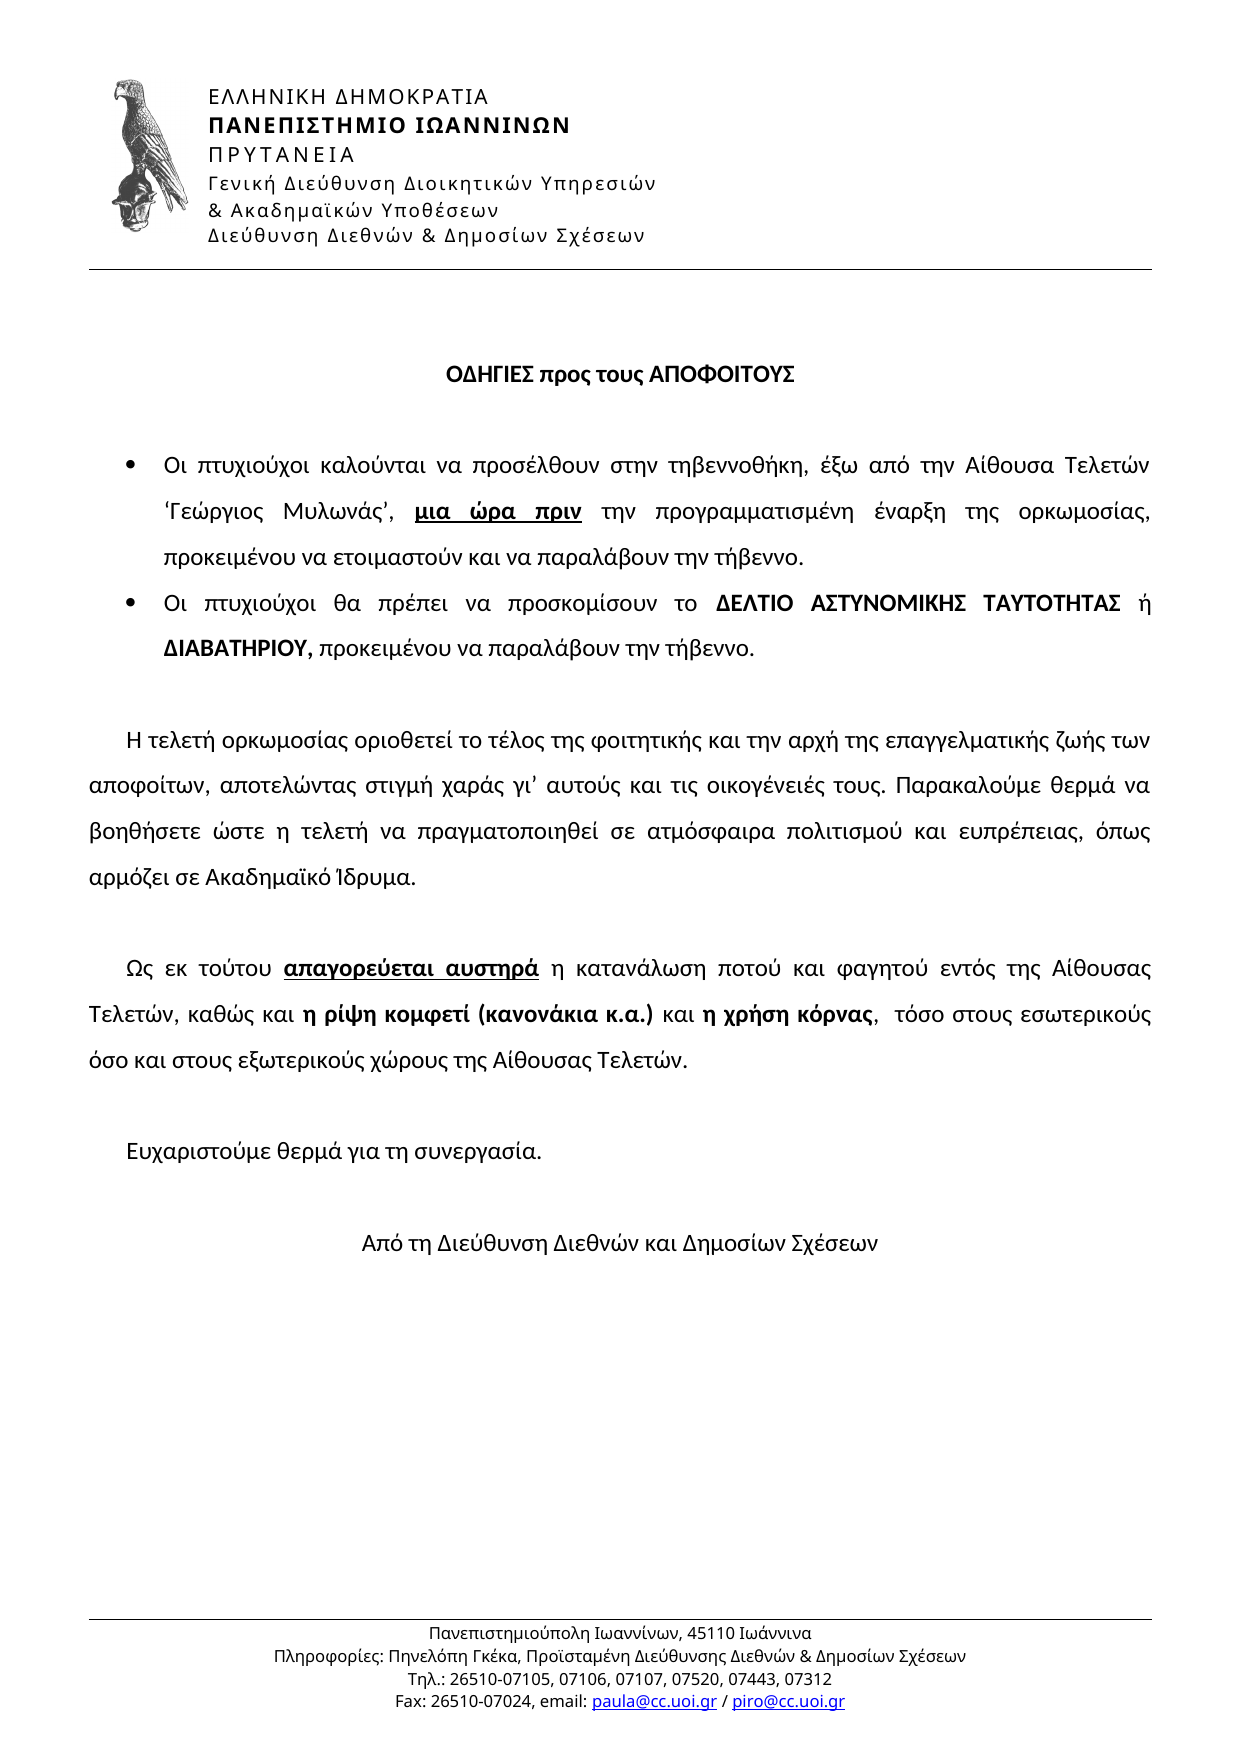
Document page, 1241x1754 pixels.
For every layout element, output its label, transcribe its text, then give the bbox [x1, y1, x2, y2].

picture [111, 78, 190, 233]
list Οι πτυχιούχοι θα πρέπει να προσκομίσουν το ΔΕΛΤΙΟ ΑΣΤΥΝΟΜΙΚΗΣ ΤΑΥΤΟΤΗΤΑΣ ή ΔΙΑΒΑΤΗΡΙΟΥ, προκειμένου να παραλάβουν την τήβεννο. [126, 587, 1152, 663]
list Οι πτυχιούχοι καλούνται να προσέλθουν στην τηβεννοθήκη, έξω από την Αίθουσα Τελετών ‘Γεώργιος Μυλωνάς’, μια ώρα πριν την προγραμματισμένη έναρξη της ορκωμοσίας, προκειμένου να ετοιμαστούν και να παραλάβουν την τήβεννο. [126, 449, 1152, 571]
text ΟΔΗΓΙΕΣ προς τους ΑΠΟΦΟΙΤΟΥΣ [89, 358, 1152, 388]
text Η τελετή ορκωμοσίας οριοθετεί το τέλος της φοιτητικής και την αρχή της επαγγελματικής ζωής των αποφοίτων, αποτελώντας στιγμή χαράς γι’ αυτούς και τις οικογένειές τους. Παρακαλούμε θερμά να βοηθήσετε ώστε η τελετή να πραγματοποιηθεί σε ατμόσφαιρα πολιτισμού και ευπρέπειας, όπως αρμόζει σε Ακαδημαϊκό Ίδρυμα. [89, 724, 1152, 892]
text Από τη Διεύθυνση Διεθνών και Δημοσίων Σχέσεων [89, 1227, 1152, 1257]
table_header ΕΛΛΗΝΙΚΗ ΔΗΜΟΚΡΑΤΙΑ ΠΑΝΕΠΙΣΤΗΜΙΟ ΙΩΑΝΝΙΝΩΝ ΠΡΥΤΑΝΕΙΑ Γενική Διεύθυνση Διοικητικών Υπηρεσιών & Ακαδημαϊκών Υποθέσεων Διεύθυνση Διεθνών & Δημοσίων Σχέσεων [89, 59, 798, 248]
text Ως εκ τούτου απαγορεύεται αυστηρά η κατανάλωση ποτού και φαγητού εντός της Αίθουσας Τελετών, καθώς και η ρίψη κομφετί (κανονάκια κ.α.) και η χρήση κόρνας, τόσο στους εσωτερικούς όσο και στους εξωτερικούς χώρους της Αίθουσας Τελετών. [89, 952, 1152, 1074]
text Ευχαριστούμε θερμά για τη συνεργασία. [89, 1135, 1152, 1166]
